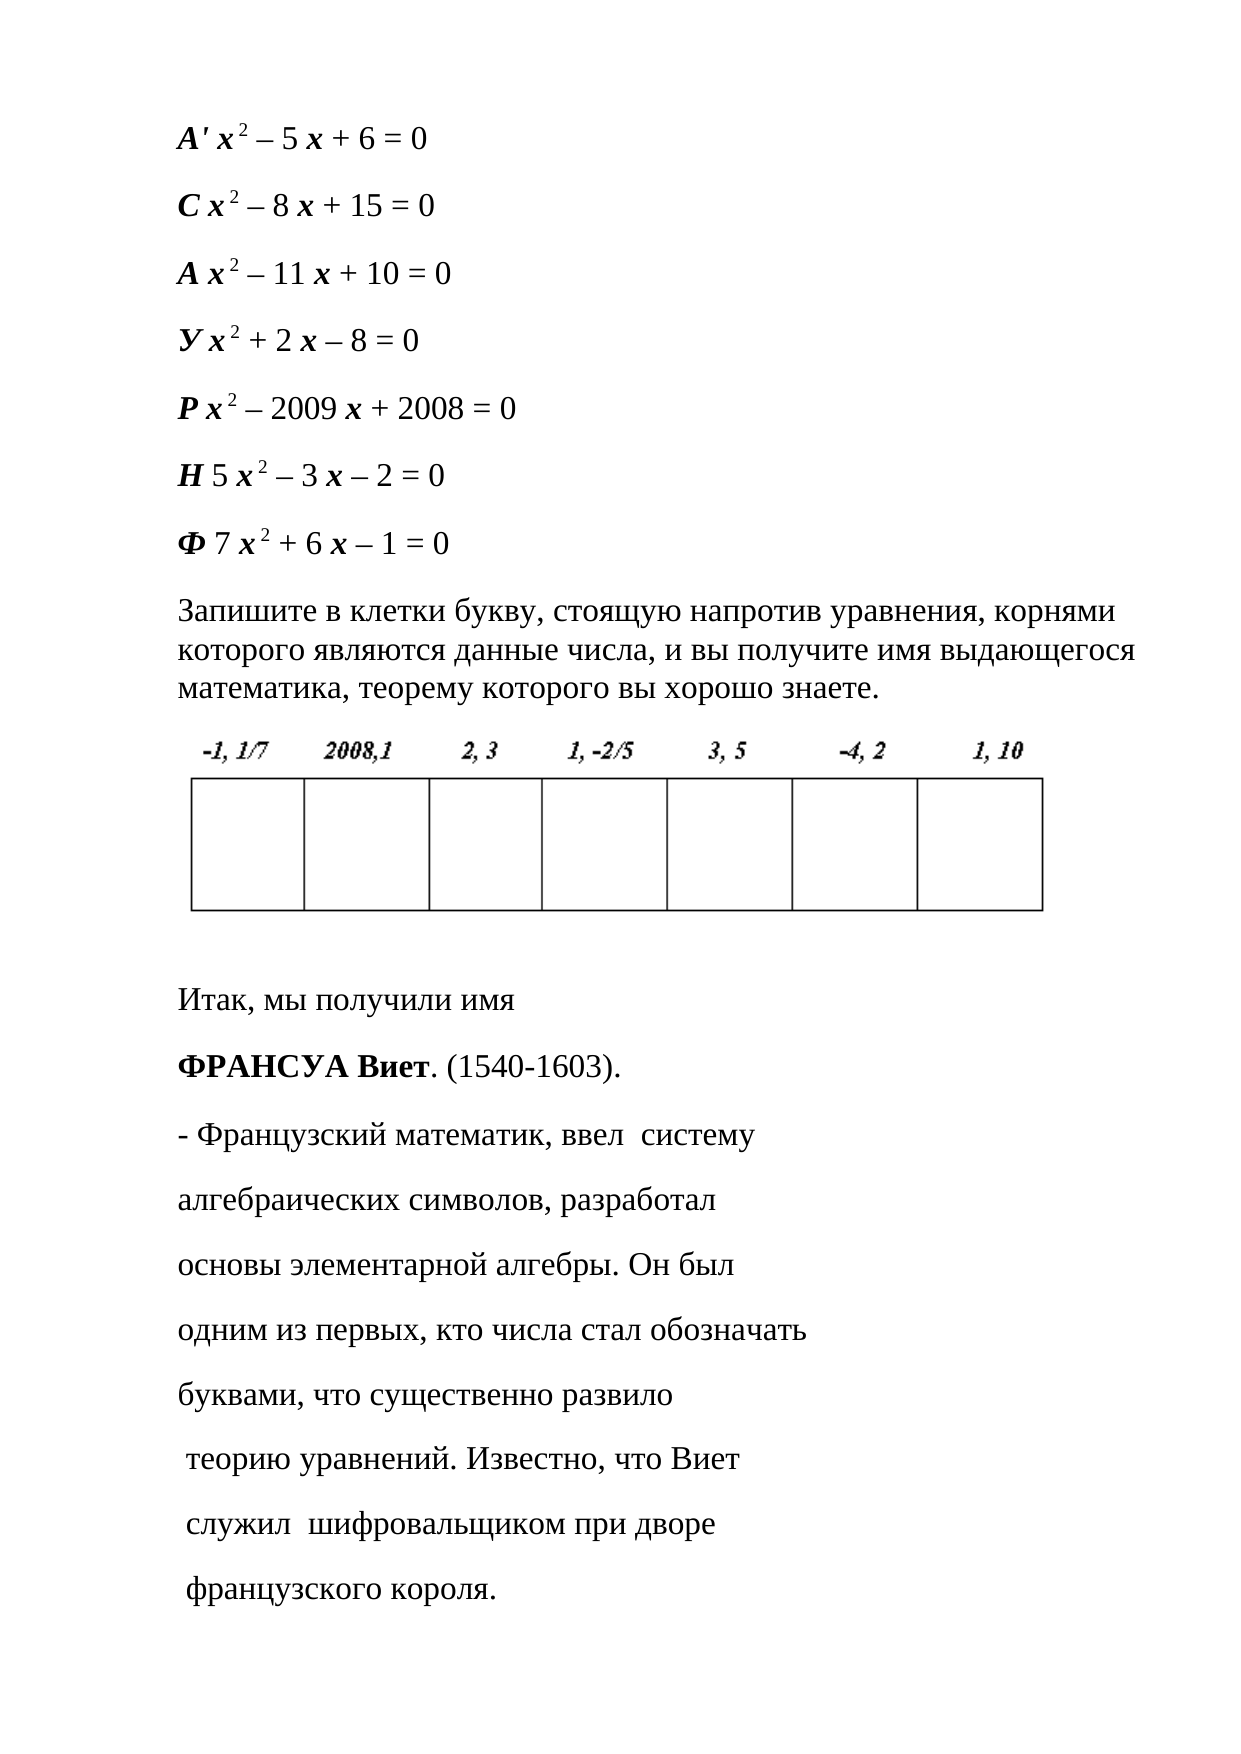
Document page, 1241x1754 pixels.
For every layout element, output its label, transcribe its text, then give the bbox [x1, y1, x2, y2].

text Ф 7 х 2 + 6 х – 1 = 0 [177, 523, 1152, 561]
text теорию уравнений. Известно, что Виет [177, 1439, 1152, 1477]
text Н 5 х 2 – 3 х – 2 = 0 [177, 456, 1152, 494]
text У х 2 + 2 х – 8 = 0 [177, 321, 1152, 359]
text алгебраических символов, разработал [177, 1179, 1152, 1217]
text С х 2 – 8 х + 15 = 0 [177, 186, 1152, 224]
text основы элементарной алгебры. Он был [177, 1244, 1152, 1282]
text Запишите в клетки букву, стоящую напротив уравнения, корнями которого являются данные числа, и вы получите имя выдающегося математика, теорему которого вы хорошо знаете. [177, 591, 1152, 706]
text служил шифровальщиком при дворе [177, 1503, 1152, 1542]
text - Французский математик, ввел систему [177, 1114, 1152, 1152]
text ФРАНСУА Виет. (1540-1603). [177, 1047, 1152, 1085]
text буквами, что существенно развило [177, 1374, 1152, 1412]
text одним из первых, кто числа стал обозначать [177, 1309, 1152, 1347]
text А' х 2 – 5 х + 6 = 0 [177, 118, 1152, 156]
text Р х 2 – 2009 х + 2008 = 0 [177, 388, 1152, 426]
text французского короля. [177, 1568, 1152, 1607]
text А х 2 – 11 х + 10 = 0 [177, 253, 1152, 291]
picture [177, 734, 1053, 921]
text Итак, мы получили имя [177, 979, 1152, 1017]
